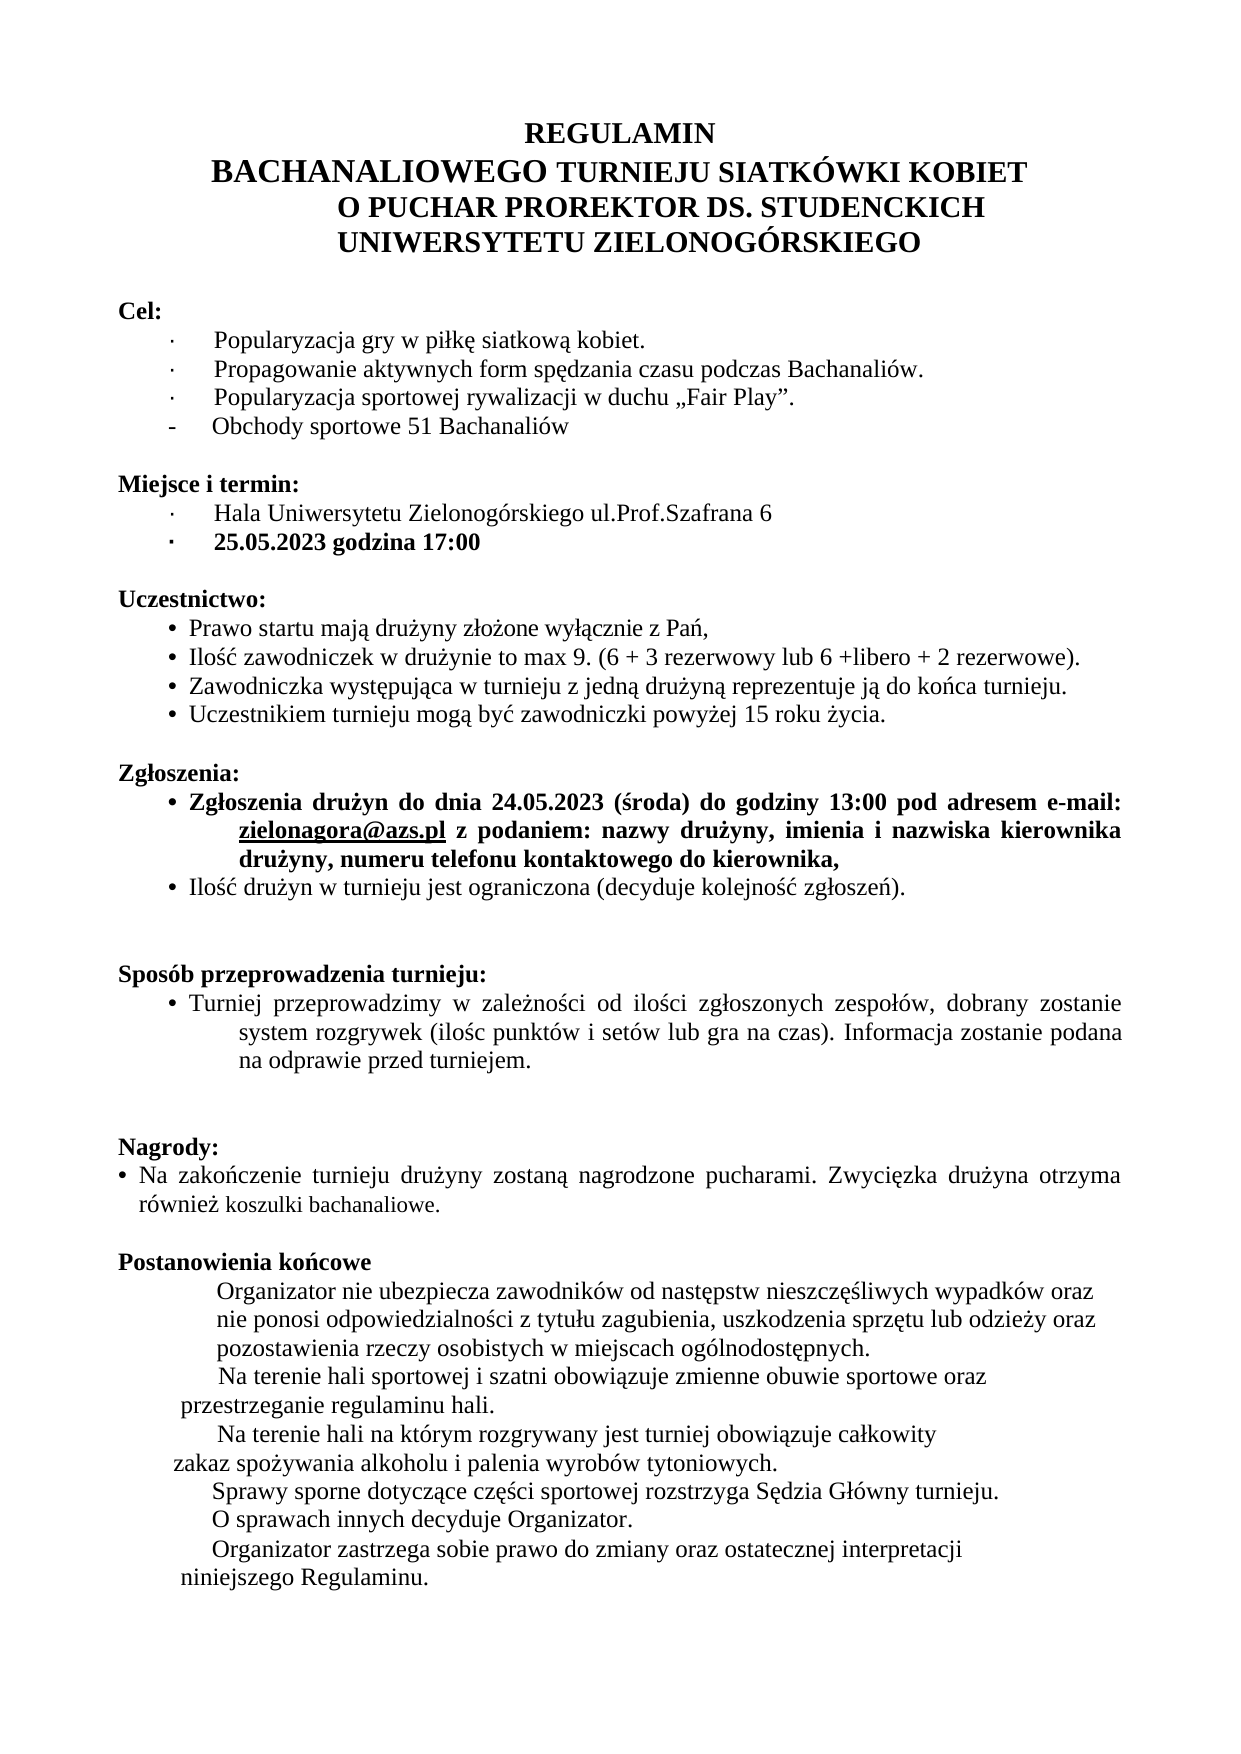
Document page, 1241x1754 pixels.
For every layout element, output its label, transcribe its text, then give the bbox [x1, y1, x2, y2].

subtitle Uczestnictwo: [118, 584, 1134, 613]
text REGULAMIN [524, 116, 1134, 151]
subtitle Postanowienia końcowe [118, 1247, 1134, 1276]
text Zgłoszenia: [118, 758, 1134, 786]
list Ilość zawodniczek w drużynie to max 9. (6 + 3 rezerwowy lub 6 +libero + 2 rezerwowe). [168, 642, 1134, 671]
list Na terenie hali sportowej i szatni obowiązuje zmienne obuwie sportowe oraz przestrzeganie regulaminu hali. [180, 1362, 1121, 1419]
list Organizator nie ubezpiecza zawodników od następstw nieszczęśliwych wypadków oraz nie ponosi odpowiedzialności z tytułu zagubienia, uszkodzenia sprzętu lub odzieży oraz pozostawienia rzeczy osobistych w miejscach ogólnodostępnych. [216, 1276, 1122, 1362]
subtitle Miejsce i termin: [118, 469, 1134, 498]
list Turniej przeprowadzimy w zależności od ilości zgłoszonych zespołów, dobrany zostanie system rozgrywek (ilośc punktów i setów lub gra na czas). Informacja zostanie podana na odprawie przed turniejem. [168, 988, 1122, 1074]
list Propagowanie aktywnych form spędzania czasu podczas Bachanaliów. [168, 354, 1134, 383]
list Sprawy sporne dotyczące części sportowej rozstrzyga Sędzia Główny turnieju. [168, 1477, 1122, 1505]
subtitle Cel: [118, 296, 1134, 325]
list Zgłoszenia drużyn do dnia 24.05.2023 (środa) do godziny 13:00 pod adresem e-mail: zielonagora@azs.pl z podaniem: nazwy drużyny, imienia i nazwiska kierownika drużyny, numeru telefonu kontaktowego do kierownika, [168, 786, 1123, 873]
text BACHANALIOWEGO TURNIEJU SIATKÓWKI KOBIET O PUCHAR PROREKTOR DS. STUDENCKICH UNIWERSYTETU ZIELONOGÓRSKIEGO [211, 151, 1030, 258]
list Popularyzacja sportowej rywalizacji w duchu „Fair Play”. [168, 383, 1134, 412]
list Uczestnikiem turnieju mogą być zawodniczki powyżej 15 roku życia. [168, 700, 1134, 729]
subtitle Nagrody: [118, 1132, 1134, 1160]
list Prawo startu mają drużyny złożone wyłącznie z Pań, [168, 613, 1134, 642]
list Zawodniczka występująca w turnieju z jedną drużyną reprezentuje ją do końca turnieju. [168, 671, 1134, 700]
list 25.05.2023 godzina 17:00 [168, 527, 1134, 556]
list Na zakończenie turnieju drużyny zostaną nagrodzone pucharami. Zwycięzka drużyna otrzyma również koszulki bachanaliowe. [118, 1161, 1134, 1218]
list Popularyzacja gry w piłkę siatkową kobiet. [168, 325, 1134, 354]
list Ilość drużyn w turnieju jest ograniczona (decyduje kolejność zgłoszeń). [168, 873, 1134, 902]
list O sprawach innych decyduje Organizator. [168, 1505, 1122, 1533]
list Organizator zastrzega sobie prawo do zmiany oraz ostatecznej interpretacji niniejszego Regulaminu. [180, 1534, 1082, 1591]
text - Obchody sportowe 51 Bachanaliów [168, 412, 1134, 440]
subtitle Sposób przeprowadzenia turnieju: [118, 959, 1134, 988]
list Hala Uniwersytetu Zielonogórskiego ul.Prof.Szafrana 6 [168, 498, 1134, 527]
text Na terenie hali na którym rozgrywany jest turniej obowiązuje całkowity zakaz spożywania alkoholu i palenia wyrobów tytoniowych. [173, 1419, 994, 1476]
